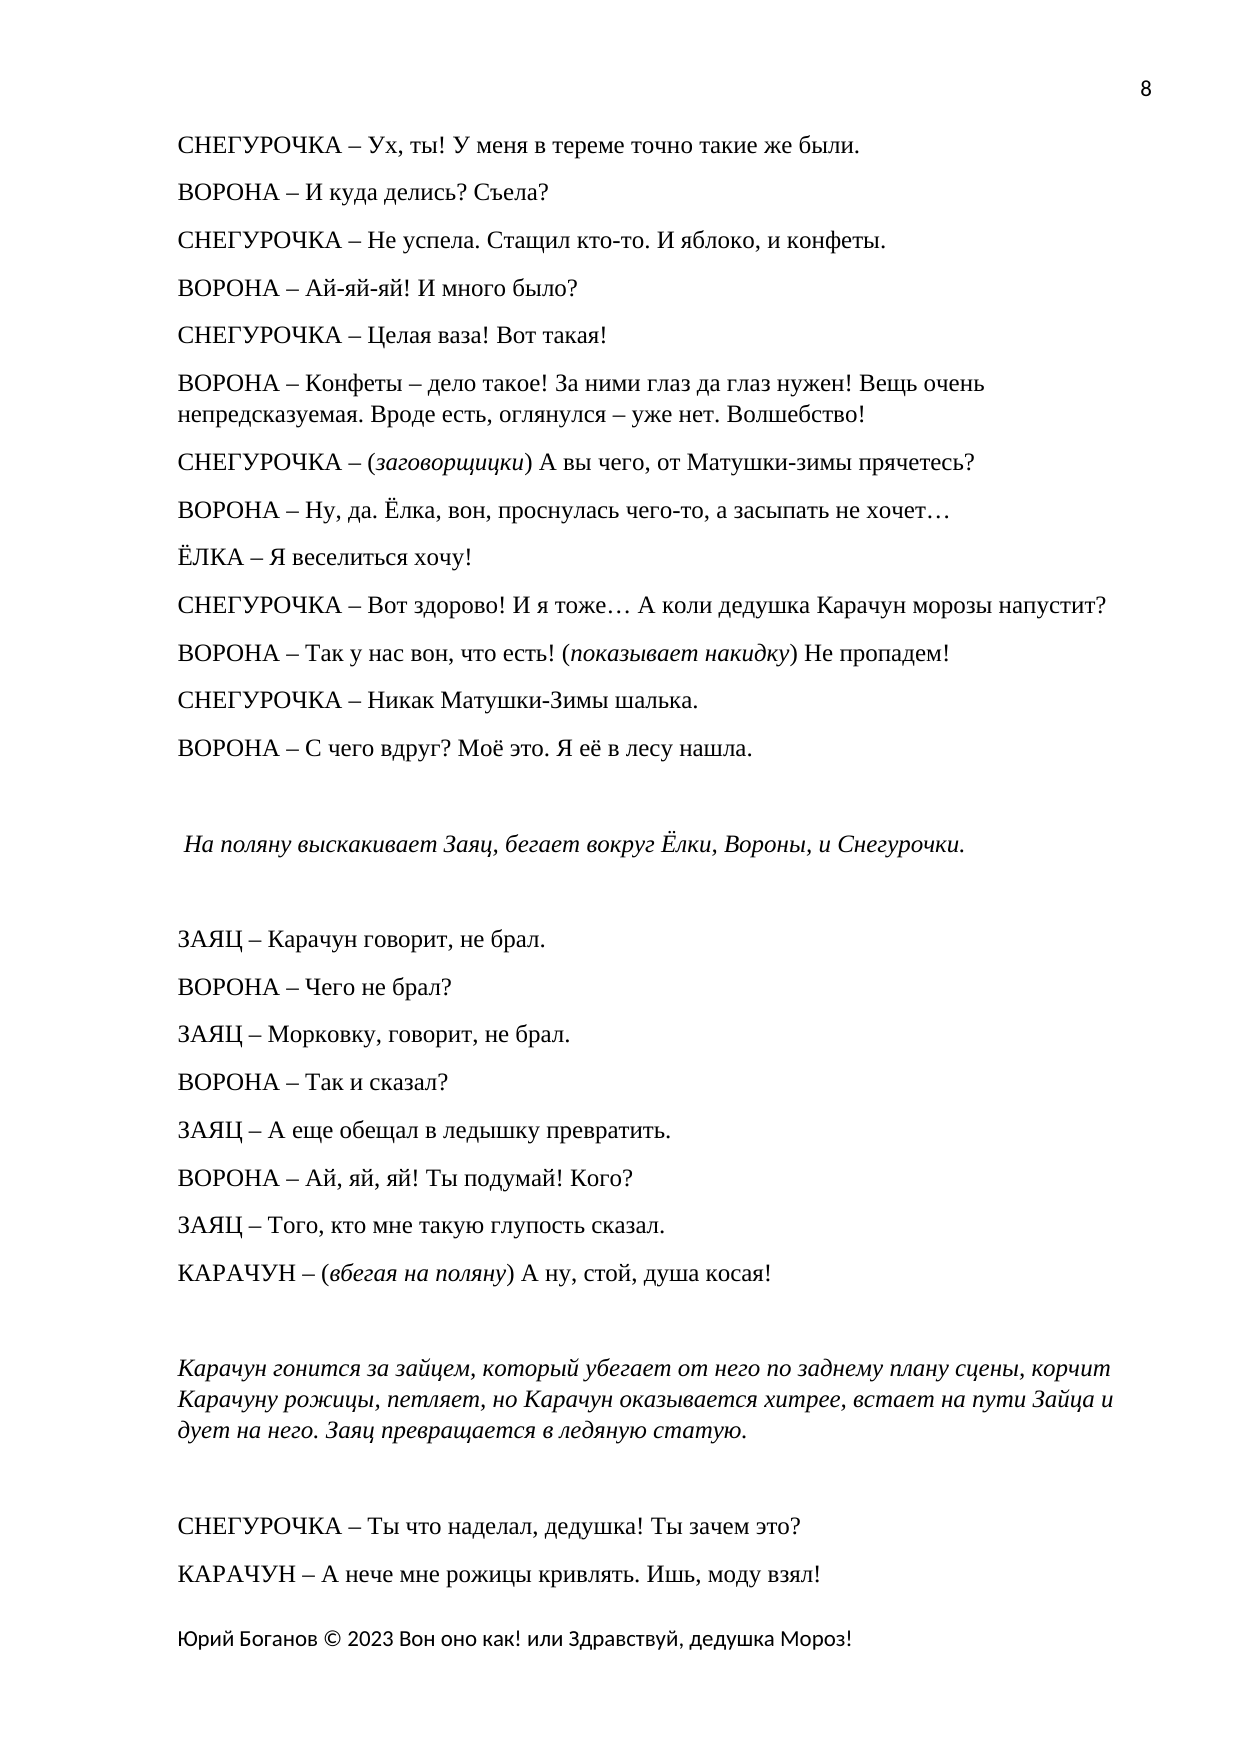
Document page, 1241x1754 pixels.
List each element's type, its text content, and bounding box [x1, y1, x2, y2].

text ВОРОНА – Ай-яй-яй! И много было? [177, 273, 1152, 302]
text ЗАЯЦ – Морковку, говорит, не брал. [177, 1019, 1152, 1048]
text СНЕГУРОЧКА – Не успела. Стащил кто-то. И яблоко, и конфеты. [177, 225, 1152, 254]
text ЗАЯЦ – Того, кто мне такую глупость сказал. [177, 1210, 1152, 1239]
text ВОРОНА – Ну, да. Ёлка, вон, проснулась чего-то, а засыпать не хочет… [177, 495, 1152, 523]
text КАРАЧУН – А нече мне рожицы кривлять. Ишь, моду взял! [177, 1559, 1152, 1587]
text КАРАЧУН – (вбегая на поляну) А ну, стой, душа косая! [177, 1258, 1152, 1287]
text ВОРОНА – Ай, яй, яй! Ты подумай! Кого? [177, 1163, 1152, 1191]
text ВОРОНА – Конфеты – дело такое! За ними глаз да глаз нужен! Вещь очень непредсказуемая. Вроде есть, оглянулся – уже нет. Волшебство! [177, 368, 1152, 428]
text СНЕГУРОЧКА – Ух, ты! У меня в тереме точно такие же были. [177, 130, 1152, 158]
text ЗАЯЦ – Карачун говорит, не брал. [177, 924, 1152, 953]
text ВОРОНА – Так у нас вон, что есть! (показывает накидку) Не пропадем! [177, 638, 1152, 667]
text СНЕГУРОЧКА – Никак Матушки-Зимы шалька. [177, 686, 1152, 714]
text СНЕГУРОЧКА – (заговорщицки) А вы чего, от Матушки-зимы прячетесь? [177, 447, 1152, 476]
text ВОРОНА – И куда делись? Съела? [177, 177, 1152, 206]
text На поляну выскакивает Заяц, бегает вокруг Ёлки, Вороны, и Снегурочки. [177, 829, 1152, 857]
text ВОРОНА – С чего вдруг? Моё это. Я её в лесу нашла. [177, 733, 1152, 762]
text СНЕГУРОЧКА – Ты что наделал, дедушка! Ты зачем это? [177, 1511, 1152, 1540]
text ВОРОНА – Чего не брал? [177, 972, 1152, 1001]
text ЁЛКА – Я веселиться хочу! [177, 542, 1152, 571]
text ВОРОНА – Так и сказал? [177, 1067, 1152, 1096]
text ЗАЯЦ – А еще обещал в ледышку превратить. [177, 1115, 1152, 1144]
text СНЕГУРОЧКА – Целая ваза! Вот такая! [177, 321, 1152, 349]
text СНЕГУРОЧКА – Вот здорово! И я тоже… А коли дедушка Карачун морозы напустит? [177, 590, 1152, 619]
text Карачун гонится за зайцем, который убегает от него по заднему плану сцены, корчит Карачуну рожицы, петляет, но Карачун оказывается хитрее, встает на пути Зайца и дует на него. Заяц превращается в ледяную статую. [177, 1353, 1152, 1444]
